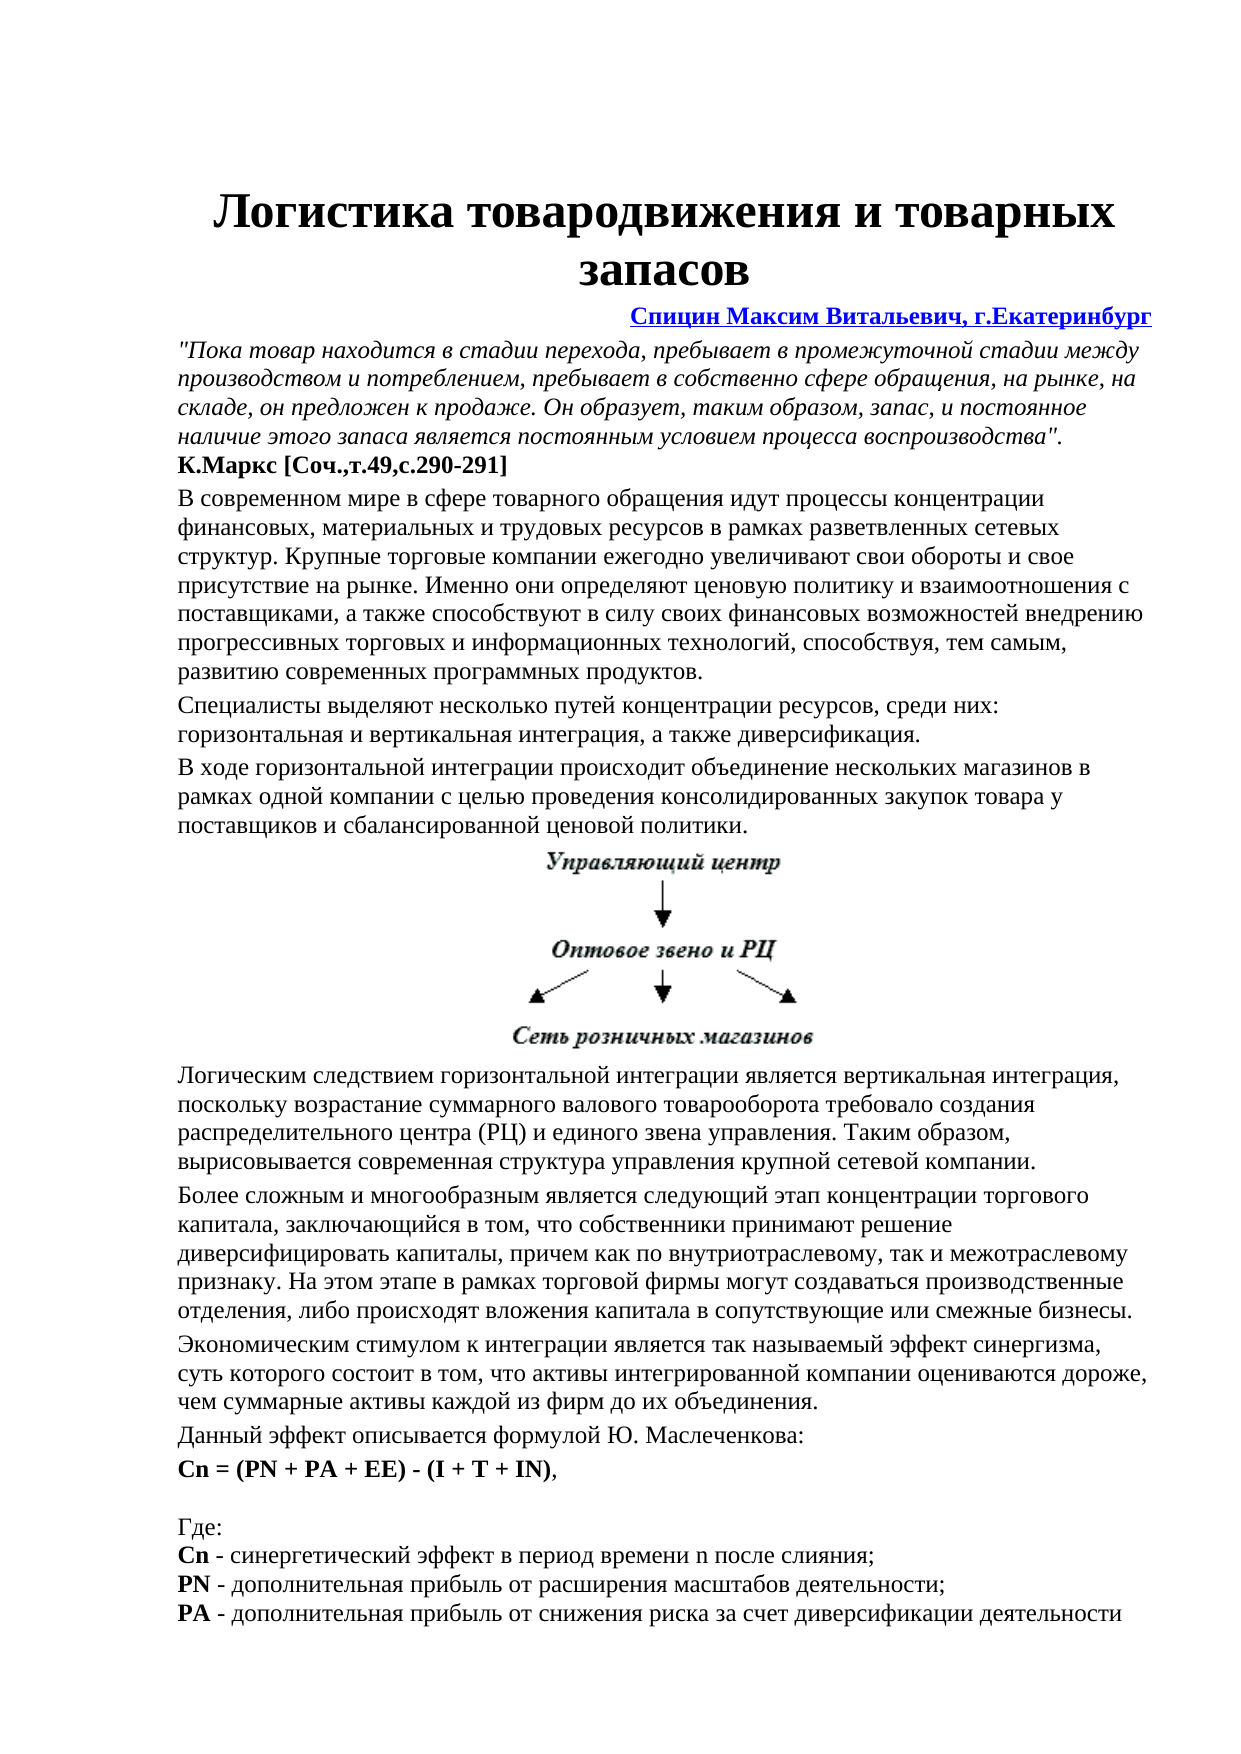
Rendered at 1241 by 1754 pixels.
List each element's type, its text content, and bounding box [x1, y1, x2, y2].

text В современном мире в сфере товарного обращения идут процессы концентрации финансовых, материальных и трудовых ресурсов в рамках разветвленных сетевых структур. Крупные торговые компании ежегодно увеличивают свои обороты и свое присутствие на рынке. Именно они определяют ценовую политику и взаимоотношения с поставщиками, а также способствуют в силу своих финансовых возможностей внедрению прогрессивных торговых и информационных технологий, способствуя, тем самым, развитию современных программных продуктов. [177, 483, 1152, 685]
text Экономическим стимулом к интеграции является так называемый эффект синергизма, суть которого состоит в том, что активы интегрированной компании оцениваются дороже, чем суммарные активы каждой из фирм до их объединения. [177, 1329, 1152, 1415]
text "Пока товар находится в стадии перехода, пребывает в промежуточной стадии между производством и потреблением, пребывает в собственно сфере обращения, на рынке, на складе, он предложен к продаже. Он образует, таким образом, запас, и постоянное наличие этого запаса является постоянным условием процесса воспроизводства". К.Маркс [Соч.,т.49,с.290-291] [177, 335, 1152, 478]
subtitle Логистика товародвижения и товарных запасов [177, 181, 1152, 296]
text Данный эффект описывается формулой Ю. Маслеченкова: [177, 1420, 1152, 1449]
text Логическим следствием горизонтальной интеграции является вертикальная интеграция, поскольку возрастание суммарного валового товарооборота требовало создания распределительного центра (РЦ) и единого звена управления. Таким образом, вырисовывается современная структура управления крупной сетевой компании. [177, 1060, 1152, 1175]
text В ходе горизонтальной интеграции происходит объединение нескольких магазинов в рамках одной компании с целью проведения консолидированных закупок товара у поставщиков и сбалансированной ценовой политики. [177, 752, 1152, 839]
text Специалисты выделяют несколько путей концентрации ресурсов, среди них: горизонтальная и вертикальная интеграция, а также диверсификация. [177, 690, 1152, 747]
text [177, 1454, 1152, 1627]
picture [501, 843, 828, 1055]
subtitle Спицин Максим Витальевич, г.Екатеринбург [177, 301, 1152, 329]
text Более сложным и многообразным является следующий этап концентрации торгового капитала, заключающийся в том, что собственники принимают решение диверсифицировать капиталы, причем как по внутриотраслевому, так и межотраслевому признаку. На этом этапе в рамках торговой фирмы могут создаваться производственные отделения, либо происходят вложения капитала в сопутствующие или смежные бизнесы. [177, 1180, 1152, 1324]
